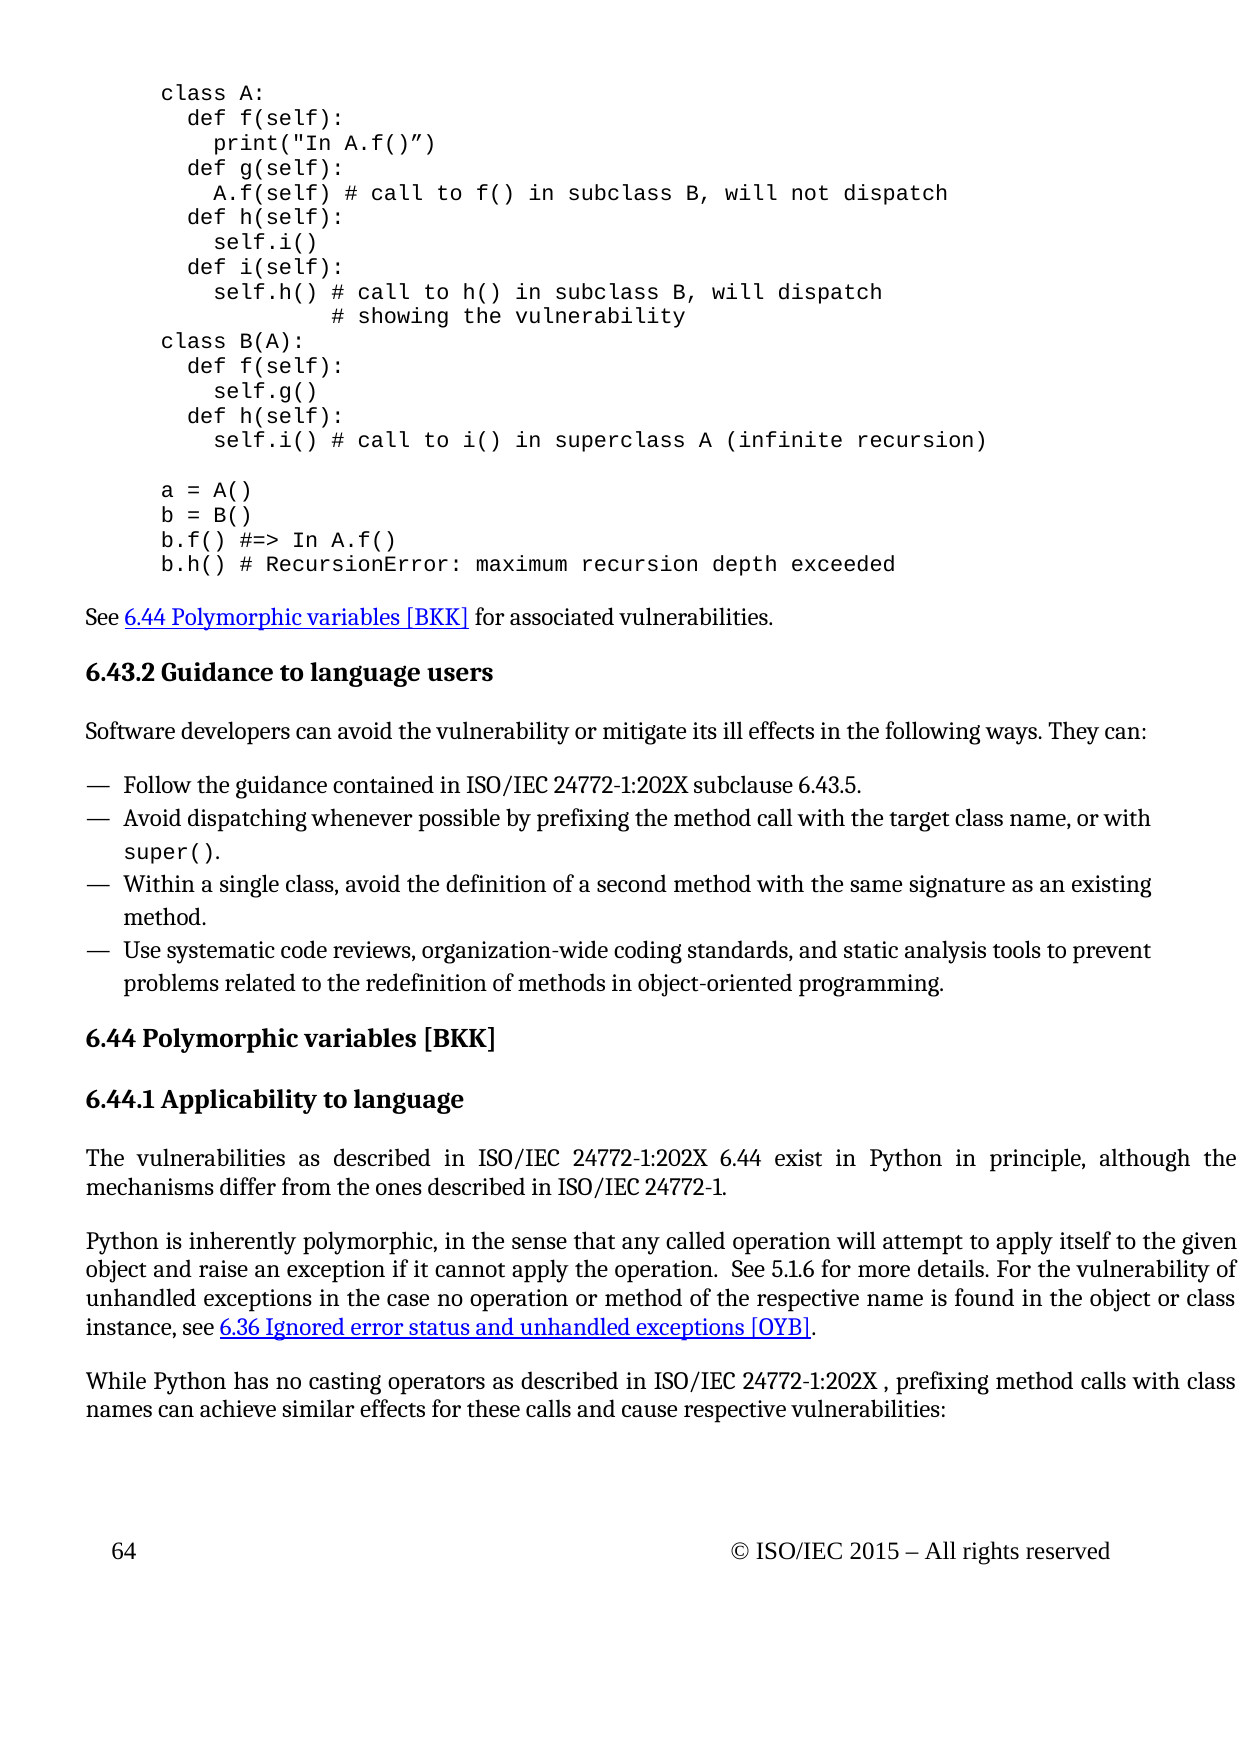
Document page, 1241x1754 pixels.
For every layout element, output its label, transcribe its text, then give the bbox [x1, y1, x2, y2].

text Avoid dispatching whenever possible by prefixing the method call with the target class name, or with super(). [86, 804, 1153, 866]
subtitle 6.43.2 Guidance to language users [86, 657, 1238, 688]
text Software developers can avoid the vulnerability or mitigate its ill effects in the following ways. They can: [86, 717, 1238, 746]
text Python is inherently polymorphic, in the sense that any called operation will attempt to apply itself to the given object and raise an exception if it cannot apply the operation. See 5.1.6 for more details. For the vulnerability of unhandled exceptions in the case no operation or method of the respective name is found in the object or class instance, see 6.36 Ignored error status and unhandled exceptions [OYB]. [86, 1227, 1238, 1342]
text While Python has no casting operators as described in ISO/IEC 24772-1:202X , prefixing method calls with class names can achieve similar effects for these calls and cause respective vulnerabilities: [86, 1367, 1238, 1424]
text Use systematic code reviews, organization-wide coding standards, and static analysis tools to prevent problems related to the redefinition of methods in object-oriented programming. [86, 936, 1153, 998]
text class A: def f(self): print("In A.f()”) def g(self): A.f(self) # call to f() in subclass B, will not dispatch def h(self): self.i() def i(self): self.h() # call to h() in subclass B, will dispatch [161, 82, 1153, 306]
text The vulnerabilities as described in ISO/IEC 24772-1:202X 6.44 exist in Python in principle, although the mechanisms differ from the ones described in ISO/IEC 24772-1. [86, 1144, 1238, 1202]
text # showing the vulnerability [161, 306, 1153, 330]
text Follow the guidance contained in ISO/IEC 24772-1:202X subclause 6.43.5. [86, 771, 1153, 800]
text See 6.44 Polymorphic variables [BKK] for associated vulnerabilities. [86, 603, 1238, 632]
text class B(A): def f(self): self.g() def h(self): self.i() # call to i() in superclass A (infinite recursion) a = A() b = B() b.f() #=> In A.f() b.h() # RecursionError: maximum recursion depth exceeded [161, 330, 1153, 578]
text Within a single class, avoid the definition of a second method with the same signature as an existing method. [86, 870, 1153, 932]
subtitle 6.44.1 Applicability to language [86, 1084, 1238, 1115]
subtitle 6.44 Polymorphic variables [BKK] [86, 1023, 1238, 1054]
